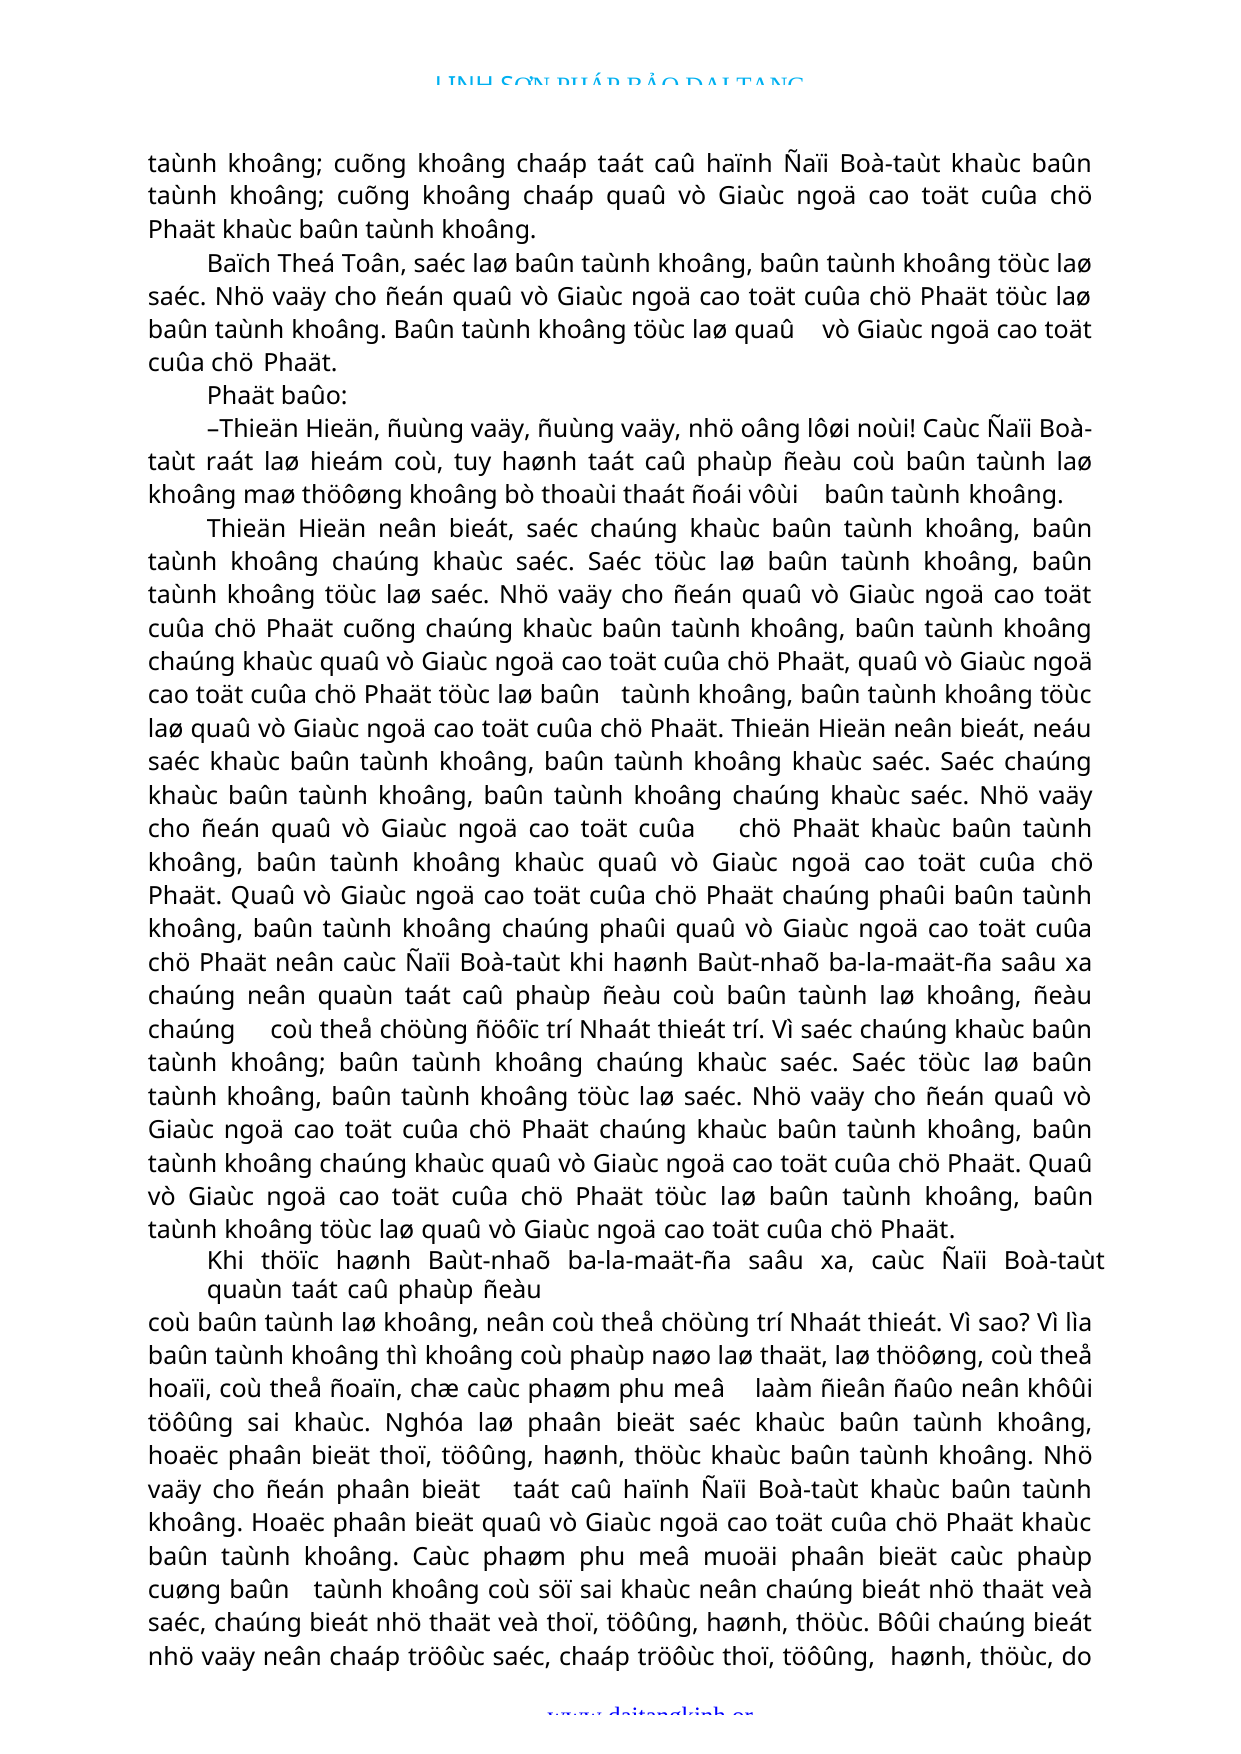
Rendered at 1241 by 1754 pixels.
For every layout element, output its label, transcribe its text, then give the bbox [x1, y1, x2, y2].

text –Thieän Hieän, ñuùng vaäy, ñuùng vaäy, nhö oâng lôøi noùi! Caùc Ñaïi Boà-taùt raát laø hieám coù, tuy haønh taát caû phaùp ñeàu coù baûn taùnh laø khoâng maø thöôøng khoâng bò thoaùi thaát ñoái vôùi baûn taùnh khoâng. [148, 410, 1093, 511]
text Khi thöïc haønh Baùt-nhaõ ba-la-maät-ña saâu xa, caùc Ñaïi Boà-taùt quaùn taát caû phaùp ñeàu [207, 1246, 1105, 1305]
text Thieän Hieän neân bieát, saéc chaúng khaùc baûn taùnh khoâng, baûn taùnh khoâng chaúng khaùc saéc. Saéc töùc laø baûn taùnh khoâng, baûn taùnh khoâng töùc laø saéc. Nhö vaäy cho ñeán quaû vò Giaùc ngoä cao toät cuûa chö Phaät cuõng chaúng khaùc baûn taùnh khoâng, baûn taùnh khoâng chaúng khaùc quaû vò Giaùc ngoä cao toät cuûa chö Phaät, quaû vò Giaùc ngoä cao toät cuûa chö Phaät töùc laø baûn taùnh khoâng, baûn taùnh khoâng töùc laø quaû vò Giaùc ngoä cao toät cuûa chö Phaät. Thieän Hieän neân bieát, neáu saéc khaùc baûn taùnh khoâng, baûn taùnh khoâng khaùc saéc. Saéc chaúng khaùc baûn taùnh khoâng, baûn taùnh khoâng chaúng khaùc saéc. Nhö vaäy cho ñeán quaû vò Giaùc ngoä cao toät cuûa chö Phaät khaùc baûn taùnh khoâng, baûn taùnh khoâng khaùc quaû vò Giaùc ngoä cao toät cuûa chö Phaät. Quaû vò Giaùc ngoä cao toät cuûa chö Phaät chaúng phaûi baûn taùnh khoâng, baûn taùnh khoâng chaúng phaûi quaû vò Giaùc ngoä cao toät cuûa chö Phaät neân caùc Ñaïi Boà-taùt khi haønh Baùt-nhaõ ba-la-maät-ña saâu xa chaúng neân quaùn taát caû phaùp ñeàu coù baûn taùnh laø khoâng, ñeàu chaúng coù theå chöùng ñöôïc trí Nhaát thieát trí. Vì saéc chaúng khaùc baûn taùnh khoâng; baûn taùnh khoâng chaúng khaùc saéc. Saéc töùc laø baûn taùnh khoâng, baûn taùnh khoâng töùc laø saéc. Nhö vaäy cho ñeán quaû vò Giaùc ngoä cao toät cuûa chö Phaät chaúng khaùc baûn taùnh khoâng, baûn taùnh khoâng chaúng khaùc quaû vò Giaùc ngoä cao toät cuûa chö Phaät. Quaû vò Giaùc ngoä cao toät cuûa chö Phaät töùc laø baûn taùnh khoâng, baûn taùnh khoâng töùc laø quaû vò Giaùc ngoä cao toät cuûa chö Phaät. [148, 511, 1093, 1246]
text taùnh khoâng; cuõng khoâng chaáp taát caû haïnh Ñaïi Boà-taùt khaùc baûn taùnh khoâng; cuõng khoâng chaáp quaû vò Giaùc ngoä cao toät cuûa chö Phaät khaùc baûn taùnh khoâng. [148, 145, 1093, 246]
text Baïch Theá Toân, saéc laø baûn taùnh khoâng, baûn taùnh khoâng töùc laø saéc. Nhö vaäy cho ñeán quaû vò Giaùc ngoä cao toät cuûa chö Phaät töùc laø baûn taùnh khoâng. Baûn taùnh khoâng töùc laø quaû vò Giaùc ngoä cao toät cuûa chö Phaät. [148, 246, 1093, 379]
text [148, 1305, 1093, 1673]
text Phaät baûo: [207, 379, 1105, 410]
